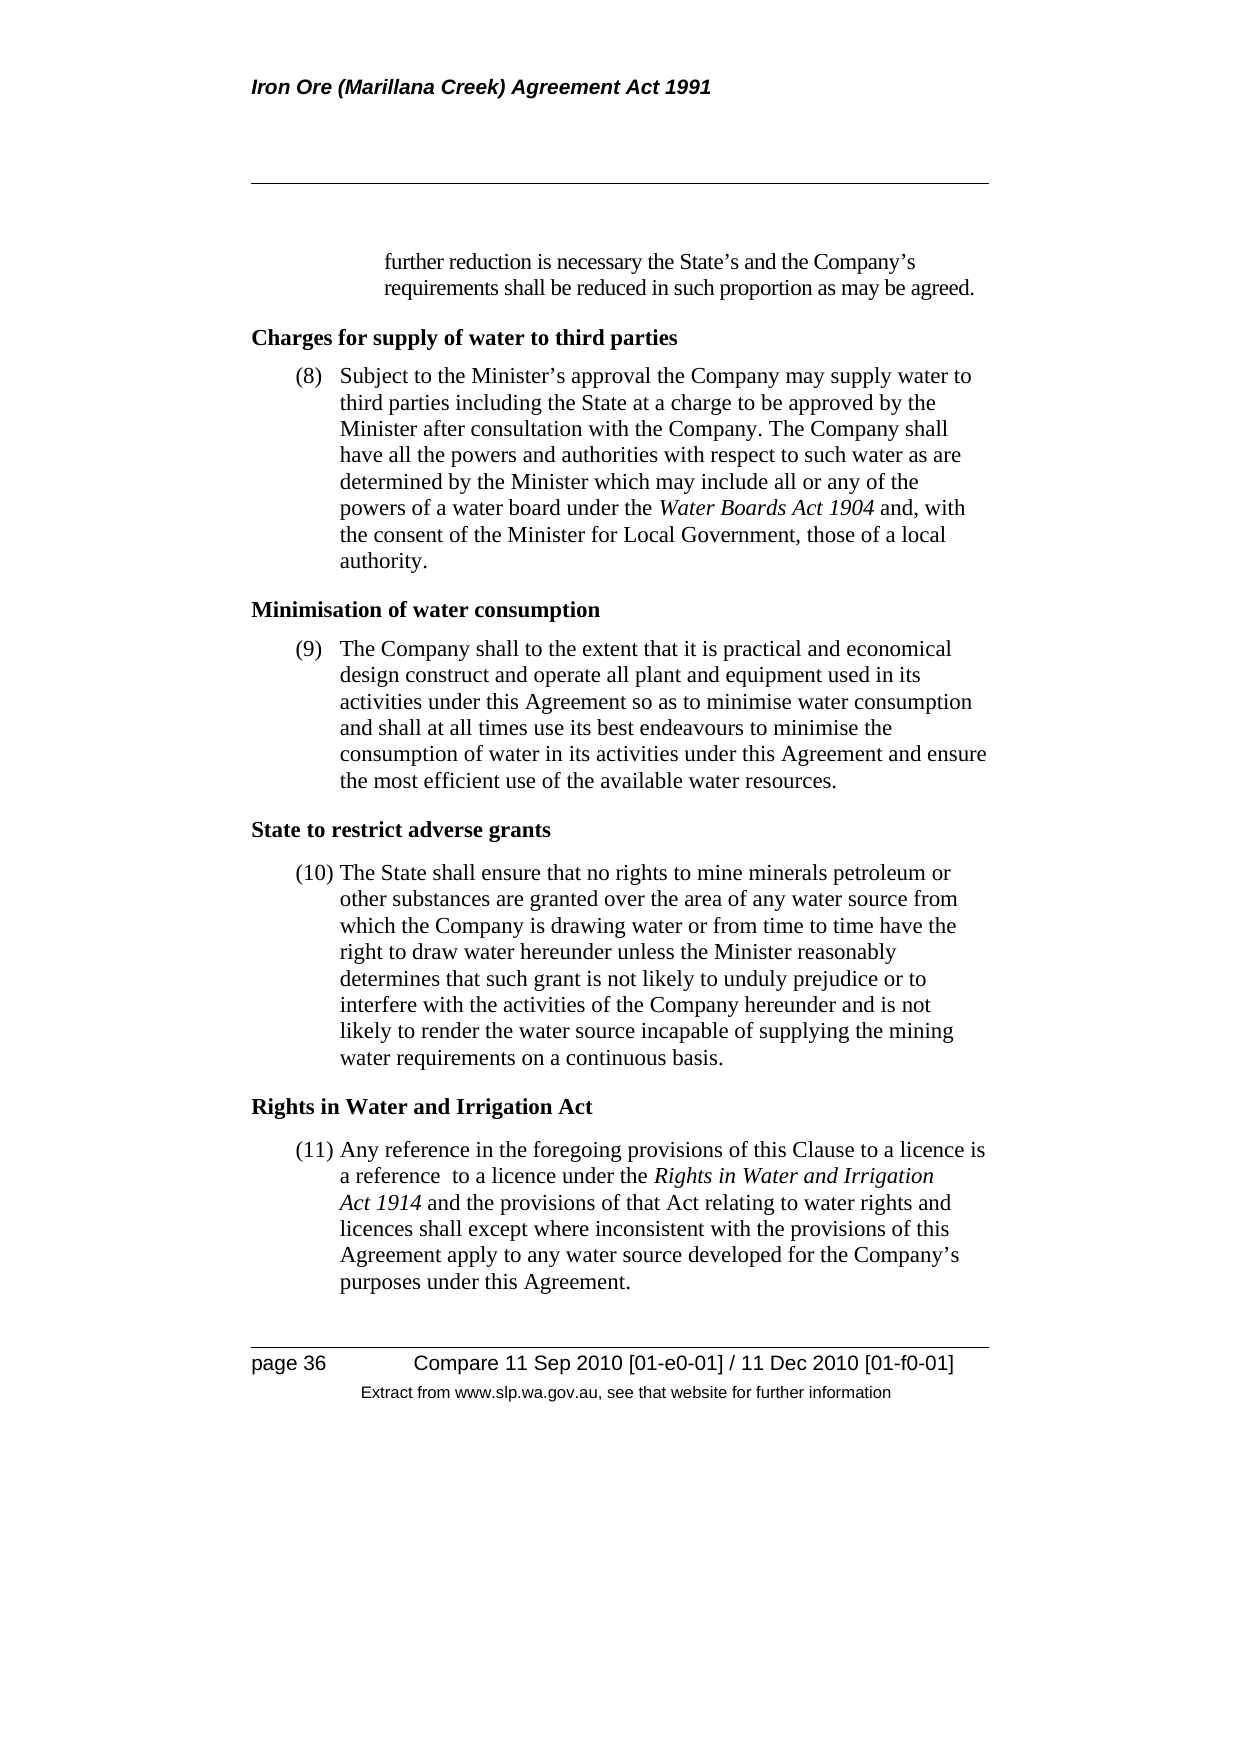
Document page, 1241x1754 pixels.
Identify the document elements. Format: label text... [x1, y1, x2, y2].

text (9) The Company shall to the extent that it is practical and economical design construct and operate all plant and equipment used in its activities under this Agreement so as to minimise water consumption and shall at all times use its best endeavours to minimise the consumption of water in its activities under this Agreement and ensure the most efficient use of the available water resources. [251, 635, 989, 793]
text (11) Any reference in the foregoing provisions of this Clause to a licence is a reference to a licence under the Rights in Water and Irrigation Act 1914 and the provisions of that Act relating to water rights and licences shall except where inconsistent with the provisions of this Agreement apply to any water source developed for the Company’s purposes under this Agreement. [251, 1136, 989, 1294]
text State to restrict adverse grants [251, 816, 989, 842]
text Minimisation of water consumption [251, 596, 989, 623]
text (10) The State shall ensure that no rights to mine minerals petroleum or other substances are granted over the area of any water source from which the Company is drawing water or from time to time have the right to draw water hereunder unless the Minister reasonably determines that such grant is not likely to unduly prejudice or to interfere with the activities of the Company hereunder and is not likely to render the water source incapable of supplying the mining water requirements on a continuous basis. [251, 859, 989, 1070]
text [251, 248, 989, 301]
text Charges for supply of water to third parties [251, 324, 989, 350]
text Rights in Water and Irrigation Act [251, 1093, 989, 1119]
text (8) Subject to the Minister’s approval the Company may supply water to third parties including the State at a charge to be approved by the Minister after consultation with the Company. The Company shall have all the powers and authorities with respect to such water as are determined by the Minister which may include all or any of the powers of a water board under the Water Boards Act 1904 and, with the consent of the Minister for Local Government, those of a local authority. [251, 362, 989, 573]
